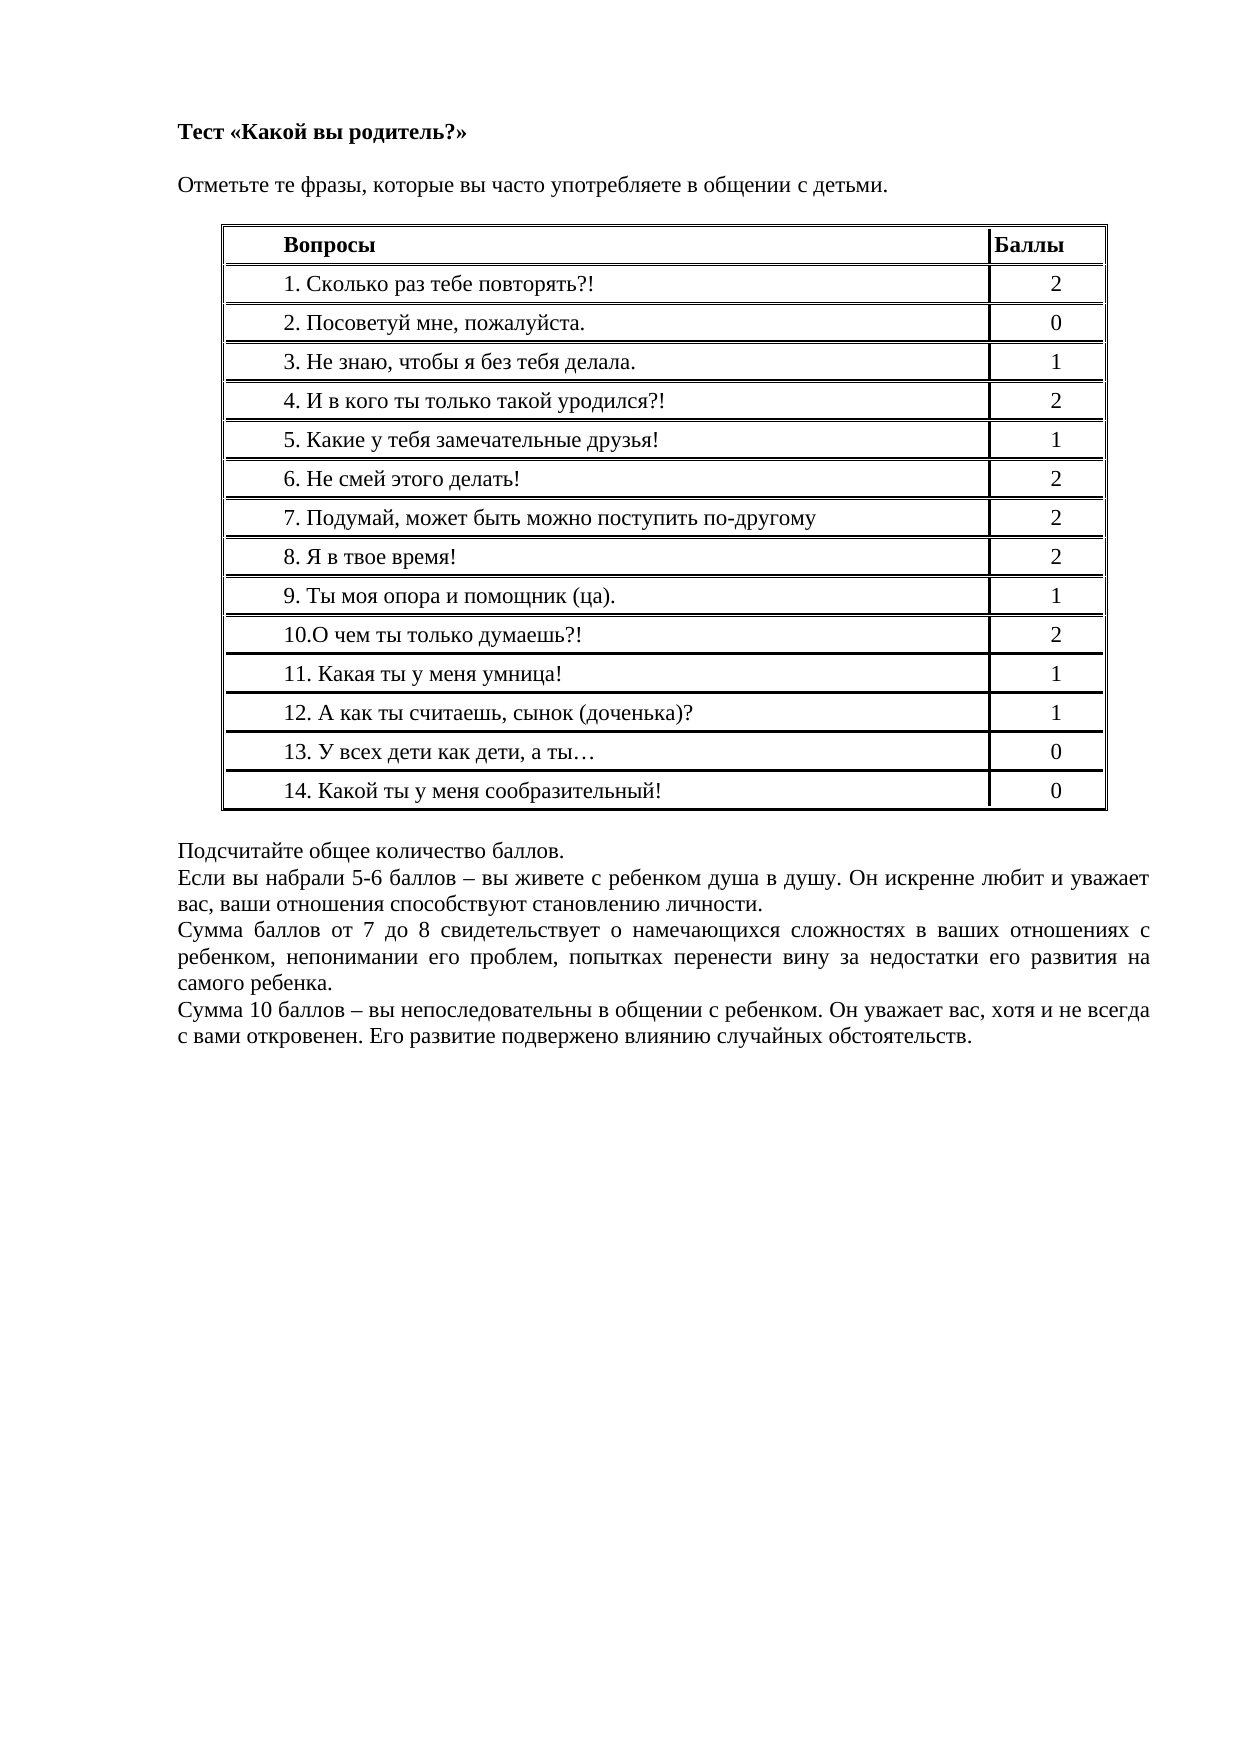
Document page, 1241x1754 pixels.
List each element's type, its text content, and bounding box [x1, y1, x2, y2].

table_cell 1 [991, 652, 1105, 691]
table_header Баллы [989, 227, 1105, 262]
table_cell 0 [989, 769, 1105, 808]
text Отметьте те фразы, которые вы часто употребляете в общении с детьми. [177, 171, 1152, 197]
table_cell 12. А как ты считаешь, сынок (доченька)? [224, 691, 988, 730]
table_cell 0 [991, 730, 1105, 769]
text Сумма баллов от 7 до 8 свидетельствует о намечающихся сложностях в ваших отношениях с ребенком, непонимании его проблем, попытках перенести вину за недостатки его развития на самого ребенка. [177, 917, 1152, 996]
table_cell 2. Посоветуй мне, пожалуйста. [224, 301, 988, 340]
table_cell 3. Не знаю, чтобы я без тебя делала. [224, 340, 988, 379]
table_cell 8. Я в твое время! [224, 535, 988, 574]
table_cell 0 [991, 301, 1105, 340]
table_cell 10.О чем ты только думаешь?! [224, 613, 988, 652]
table_cell 2 [991, 496, 1105, 535]
table_cell 7. Подумай, может быть можно поступить по-другому [224, 496, 988, 535]
table_cell 2 [991, 263, 1105, 301]
table_cell 1 [991, 340, 1105, 379]
table_cell 1 [991, 691, 1105, 730]
table_cell 13. У всех дети как дети, а ты… [224, 730, 988, 769]
table_cell 2 [991, 535, 1105, 574]
table_cell 5. Какие у тебя замечательные друзья! [224, 418, 988, 457]
table_cell 14. Какой ты у меня сообразительный! [224, 769, 989, 808]
table_cell 11. Какая ты у меня умница! [224, 652, 988, 691]
table_cell 1 [991, 418, 1105, 457]
table_cell 2 [991, 613, 1105, 652]
table_header Вопросы [224, 227, 989, 262]
table_cell 1 [991, 574, 1105, 613]
text Подсчитайте общее количество баллов. [177, 837, 1152, 864]
text Сумма 10 баллов – вы непоследовательны в общении с ребенком. Он уважает вас, хотя и не всегда с вами откровенен. Его развитие подвержено влиянию случайных обстоятельств. [177, 996, 1152, 1048]
table_cell 2 [991, 379, 1105, 418]
text Если вы набрали 5-6 баллов – вы живете с ребенком душа в душу. Он искренне любит и уважает вас, ваши отношения способствуют становлению личности. [177, 864, 1152, 917]
table_cell 1. Сколько раз тебе повторять?! [224, 263, 988, 301]
table_cell 4. И в кого ты только такой уродился?! [224, 379, 988, 418]
table_cell 2 [991, 457, 1105, 496]
text Тест «Какой вы родитель?» [177, 118, 1152, 144]
table_cell 9. Ты моя опора и помощник (ца). [224, 574, 988, 613]
table_cell 6. Не смей этого делать! [224, 457, 988, 496]
